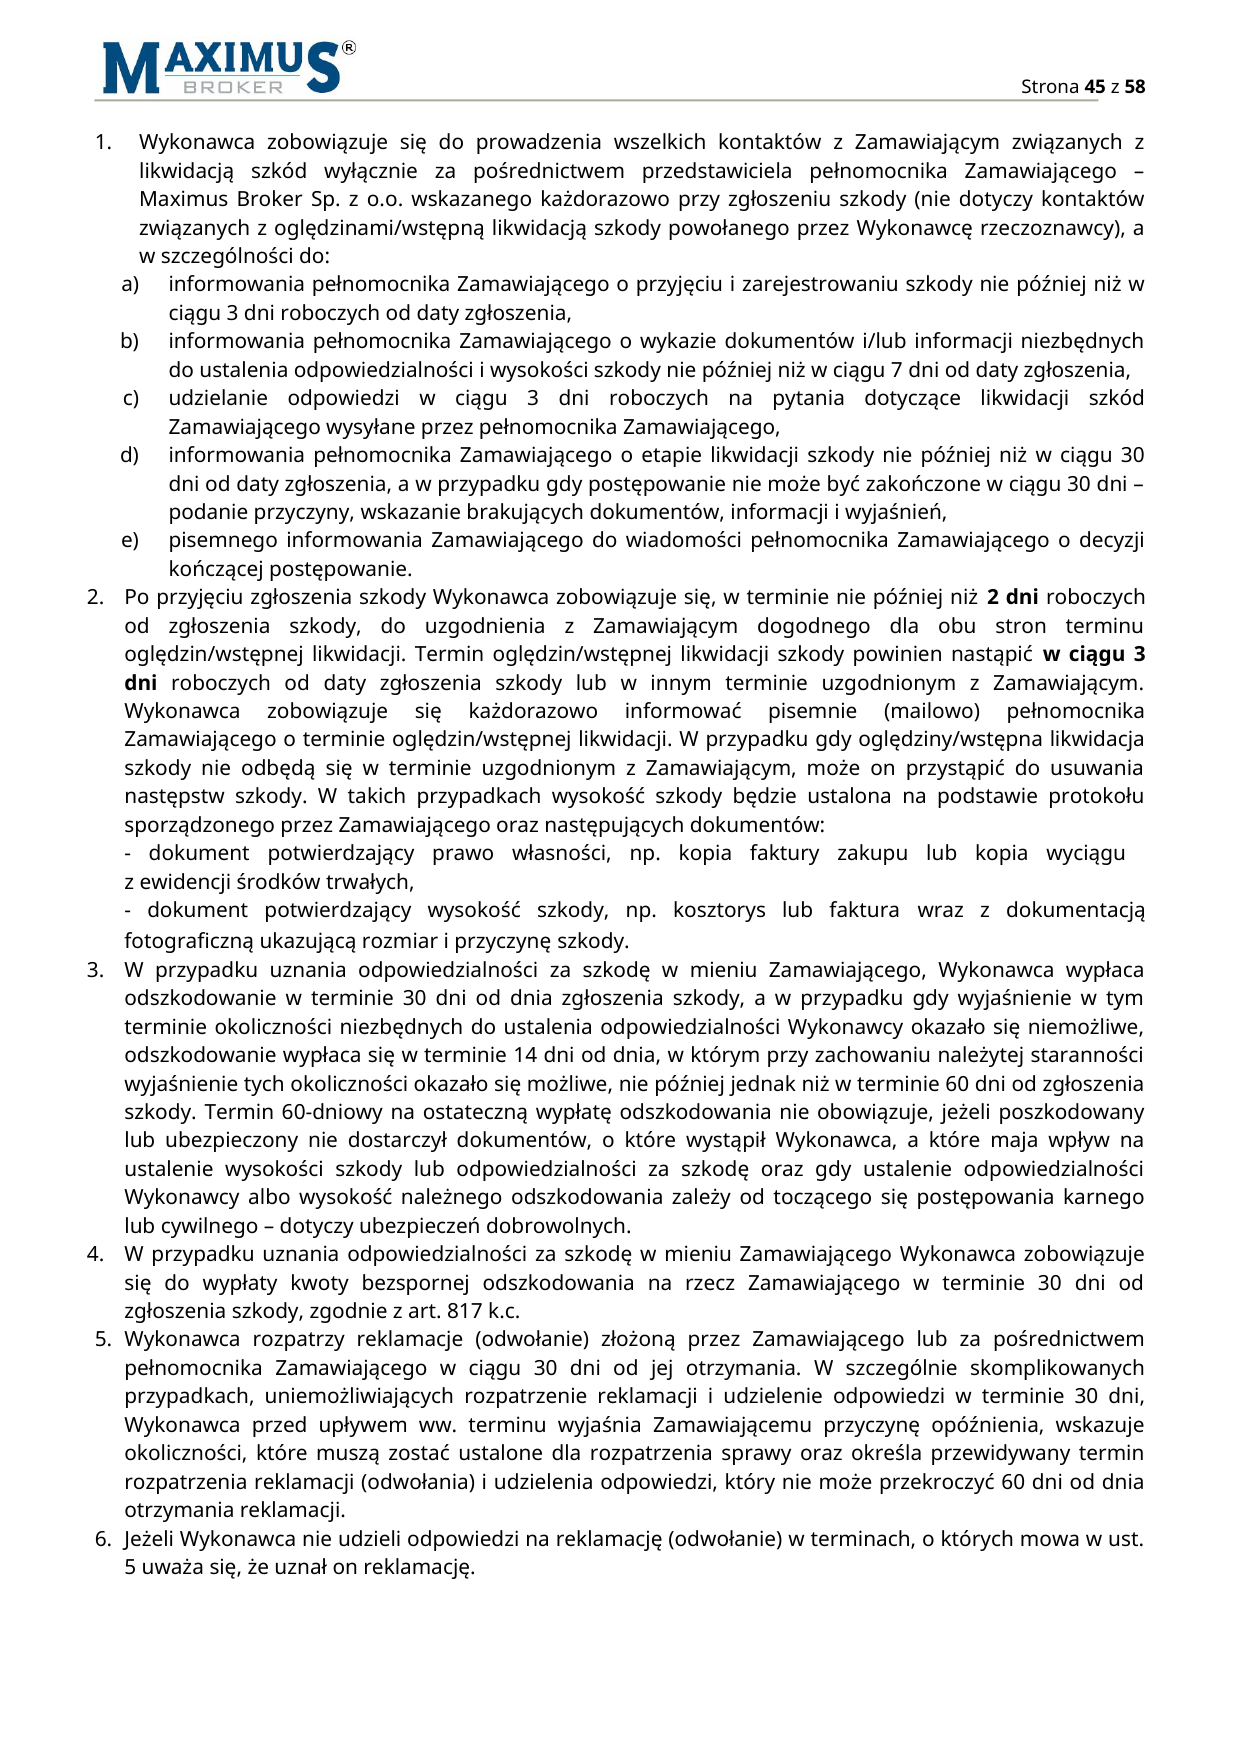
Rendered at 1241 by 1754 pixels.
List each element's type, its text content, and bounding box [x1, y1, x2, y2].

picture [97, 36, 362, 98]
list W przypadku uznania odpowiedzialności za szkodę w mieniu Zamawiającego, Wykonawca wypłaca odszkodowanie w terminie 30 dni od dnia zgłoszenia szkody, a w przypadku gdy wyjaśnienie w tym terminie okoliczności niezbędnych do ustalenia odpowiedzialności Wykonawcy okazało się niemożliwe, odszkodowanie wypłaca się w terminie 14 dni od dnia, w którym przy zachowaniu należytej staranności wyjaśnienie tych okoliczności okazało się możliwe, nie później jednak niż w terminie 60 dni od zgłoszenia szkody. Termin 60-dniowy na ostateczną wypłatę odszkodowania nie obowiązuje, jeżeli poszkodowany lub ubezpieczony nie dostarczył dokumentów, o które wystąpił Wykonawca, a które maja wpływ na ustalenie wysokości szkody lub odpowiedzialności za szkodę oraz gdy ustalenie odpowiedzialności Wykonawcy albo wysokość należnego odszkodowania zależy od toczącego się postępowania karnego lub cywilnego – dotyczy ubezpieczeń dobrowolnych. [87, 955, 1146, 1239]
list informowania pełnomocnika Zamawiającego o etapie likwidacji szkody nie później niż w ciągu 30 dni od daty zgłoszenia, a w przypadku gdy postępowanie nie może być zakończone w ciągu 30 dni – podanie przyczyny, wskazanie brakujących dokumentów, informacji i wyjaśnień, [139, 440, 1146, 526]
list Po przyjęciu zgłoszenia szkody Wykonawca zobowiązuje się, w terminie nie później niż 2 dni roboczych od zgłoszenia szkody, do uzgodnienia z Zamawiającym dogodnego dla obu stron terminu oględzin/wstępnej likwidacji. Termin oględzin/wstępnej likwidacji szkody powinien nastąpić w ciągu 3 dni roboczych od daty zgłoszenia szkody lub w innym terminie uzgodnionym z Zamawiającym. Wykonawca zobowiązuje się każdorazowo informować pisemnie (mailowo) pełnomocnika Zamawiającego o terminie oględzin/wstępnej likwidacji. W przypadku gdy oględziny/wstępna likwidacja szkody nie odbędą się w terminie uzgodnionym z Zamawiającym, może on przystąpić do usuwania następstw szkody. W takich przypadkach wysokość szkody będzie ustalona na podstawie protokołu sporządzonego przez Zamawiającego oraz następujących dokumentów: [87, 582, 1146, 838]
list Wykonawca zobowiązuje się do prowadzenia wszelkich kontaktów z Zamawiającym związanych z likwidacją szkód wyłącznie za pośrednictwem przedstawiciela pełnomocnika Zamawiającego – Maximus Broker Sp. z o.o. wskazanego każdorazowo przy zgłoszeniu szkody (nie dotyczy kontaktów związanych z oględzinami/wstępną likwidacją szkody powołanego przez Wykonawcę rzeczoznawcy), a w szczególności do: [94, 127, 1146, 269]
list W przypadku uznania odpowiedzialności za szkodę w mieniu Zamawiającego Wykonawca zobowiązuje się do wypłaty kwoty bezspornej odszkodowania na rzecz Zamawiającego w terminie 30 dni od zgłoszenia szkody, zgodnie z art. 817 k.c. [87, 1239, 1146, 1324]
list informowania pełnomocnika Zamawiającego o przyjęciu i zarejestrowaniu szkody nie później niż w ciągu 3 dni roboczych od daty zgłoszenia, [139, 269, 1146, 326]
list udzielanie odpowiedzi w ciągu 3 dni roboczych na pytania dotyczące likwidacji szkód Zamawiającego wysyłane przez pełnomocnika Zamawiającego, [139, 383, 1146, 440]
list pisemnego informowania Zamawiającego do wiadomości pełnomocnika Zamawiającego o decyzji kończącej postępowanie. [139, 526, 1146, 582]
text - dokument potwierdzający prawo własności, np. kopia faktury zakupu lub kopia wyciągu z ewidencji środków trwałych, [124, 838, 1146, 895]
list informowania pełnomocnika Zamawiającego o wykazie dokumentów i/lub informacji niezbędnych do ustalenia odpowiedzialności i wysokości szkody nie później niż w ciągu 7 dni od daty zgłoszenia, [139, 326, 1146, 383]
text - dokument potwierdzający wysokość szkody, np. kosztorys lub faktura wraz z dokumentacją fotograficzną ukazującą rozmiar i przyczynę szkody. [124, 895, 1146, 955]
list Jeżeli Wykonawca nie udzieli odpowiedzi na reklamację (odwołanie) w terminach, o których mowa w ust. 5 uważa się, że uznał on reklamację. [94, 1524, 1146, 1581]
list Wykonawca rozpatrzy reklamacje (odwołanie) złożoną przez Zamawiającego lub za pośrednictwem pełnomocnika Zamawiającego w ciągu 30 dni od jej otrzymania. W szczególnie skomplikowanych przypadkach, uniemożliwiających rozpatrzenie reklamacji i udzielenie odpowiedzi w terminie 30 dni, Wykonawca przed upływem ww. terminu wyjaśnia Zamawiającemu przyczynę opóźnienia, wskazuje okoliczności, które muszą zostać ustalone dla rozpatrzenia sprawy oraz określa przewidywany termin rozpatrzenia reklamacji (odwołania) i udzielenia odpowiedzi, który nie może przekroczyć 60 dni od dnia otrzymania reklamacji. [94, 1324, 1146, 1524]
